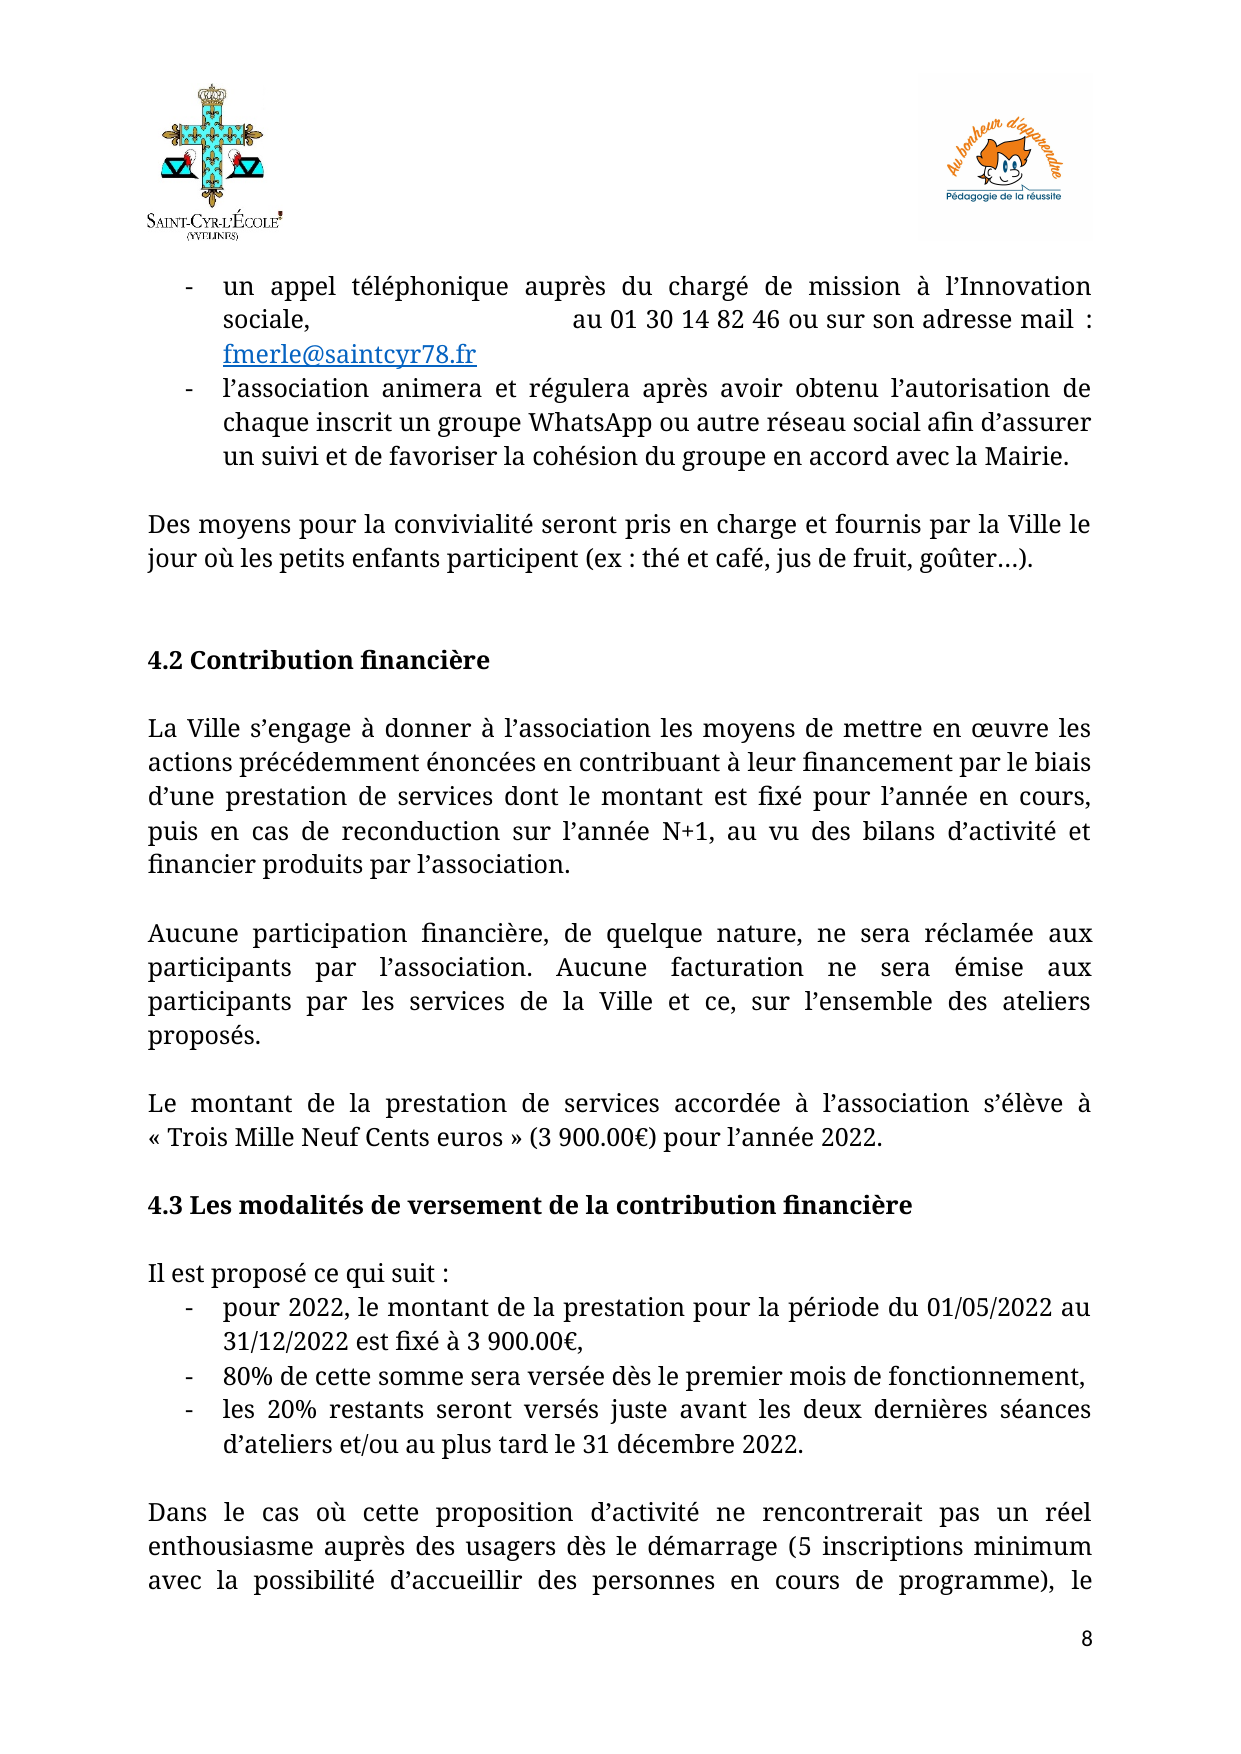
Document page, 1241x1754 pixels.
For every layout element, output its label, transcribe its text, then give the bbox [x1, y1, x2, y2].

text La Ville s’engage à donner à l’association les moyens de mettre en œuvre les actions précédemment énoncées en contribuant à leur financement par le biais d’une prestation de services dont le montant est fixé pour l’année en cours, puis en cas de reconduction sur l’année N+1, au vu des bilans d’activité et financier produits par l’association. [148, 711, 1092, 881]
text Le montant de la prestation de services accordée à l’association s’élève à « Trois Mille Neuf Cents euros » (3 900.00€) pour l’année 2022. [148, 1086, 1092, 1154]
picture [147, 83, 283, 241]
list 80% de cette somme sera versée dès le premier mois de fonctionnement, [185, 1358, 1092, 1392]
list l’association animera et régulera après avoir obtenu l’autorisation de chaque inscrit un groupe WhatsApp ou autre réseau social afin d’assurer un suivi et de favoriser la cohésion du groupe en accord avec la Mairie. [185, 370, 1092, 472]
list un appel téléphonique auprès du chargé de mission à l’Innovation sociale, au 01 30 14 82 46 ou sur son adresse mail : fmerle@saintcyr78.fr [185, 268, 1092, 370]
text Il est proposé ce qui suit : [148, 1256, 1092, 1290]
list les 20% restants seront versés juste avant les deux dernières séances d’ateliers et/ou au plus tard le 31 décembre 2022. [185, 1392, 1092, 1460]
text Aucune participation financière, de quelque nature, ne sera réclamée aux participants par l’association. Aucune facturation ne sera émise aux participants par les services de la Ville et ce, sur l’ensemble des ateliers proposés. [148, 915, 1092, 1052]
text 4.3 Les modalités de versement de la contribution financière [148, 1188, 1092, 1222]
text 4.2 Contribution financière [148, 643, 1092, 677]
list pour 2022, le montant de la prestation pour la période du 01/05/2022 au 31/12/2022 est fixé à 3 900.00€, [185, 1290, 1092, 1358]
text Des moyens pour la convivialité seront pris en charge et fournis par la Ville le jour où les petits enfants participent (ex : thé et café, jus de fruit, goûter…). [148, 507, 1092, 575]
